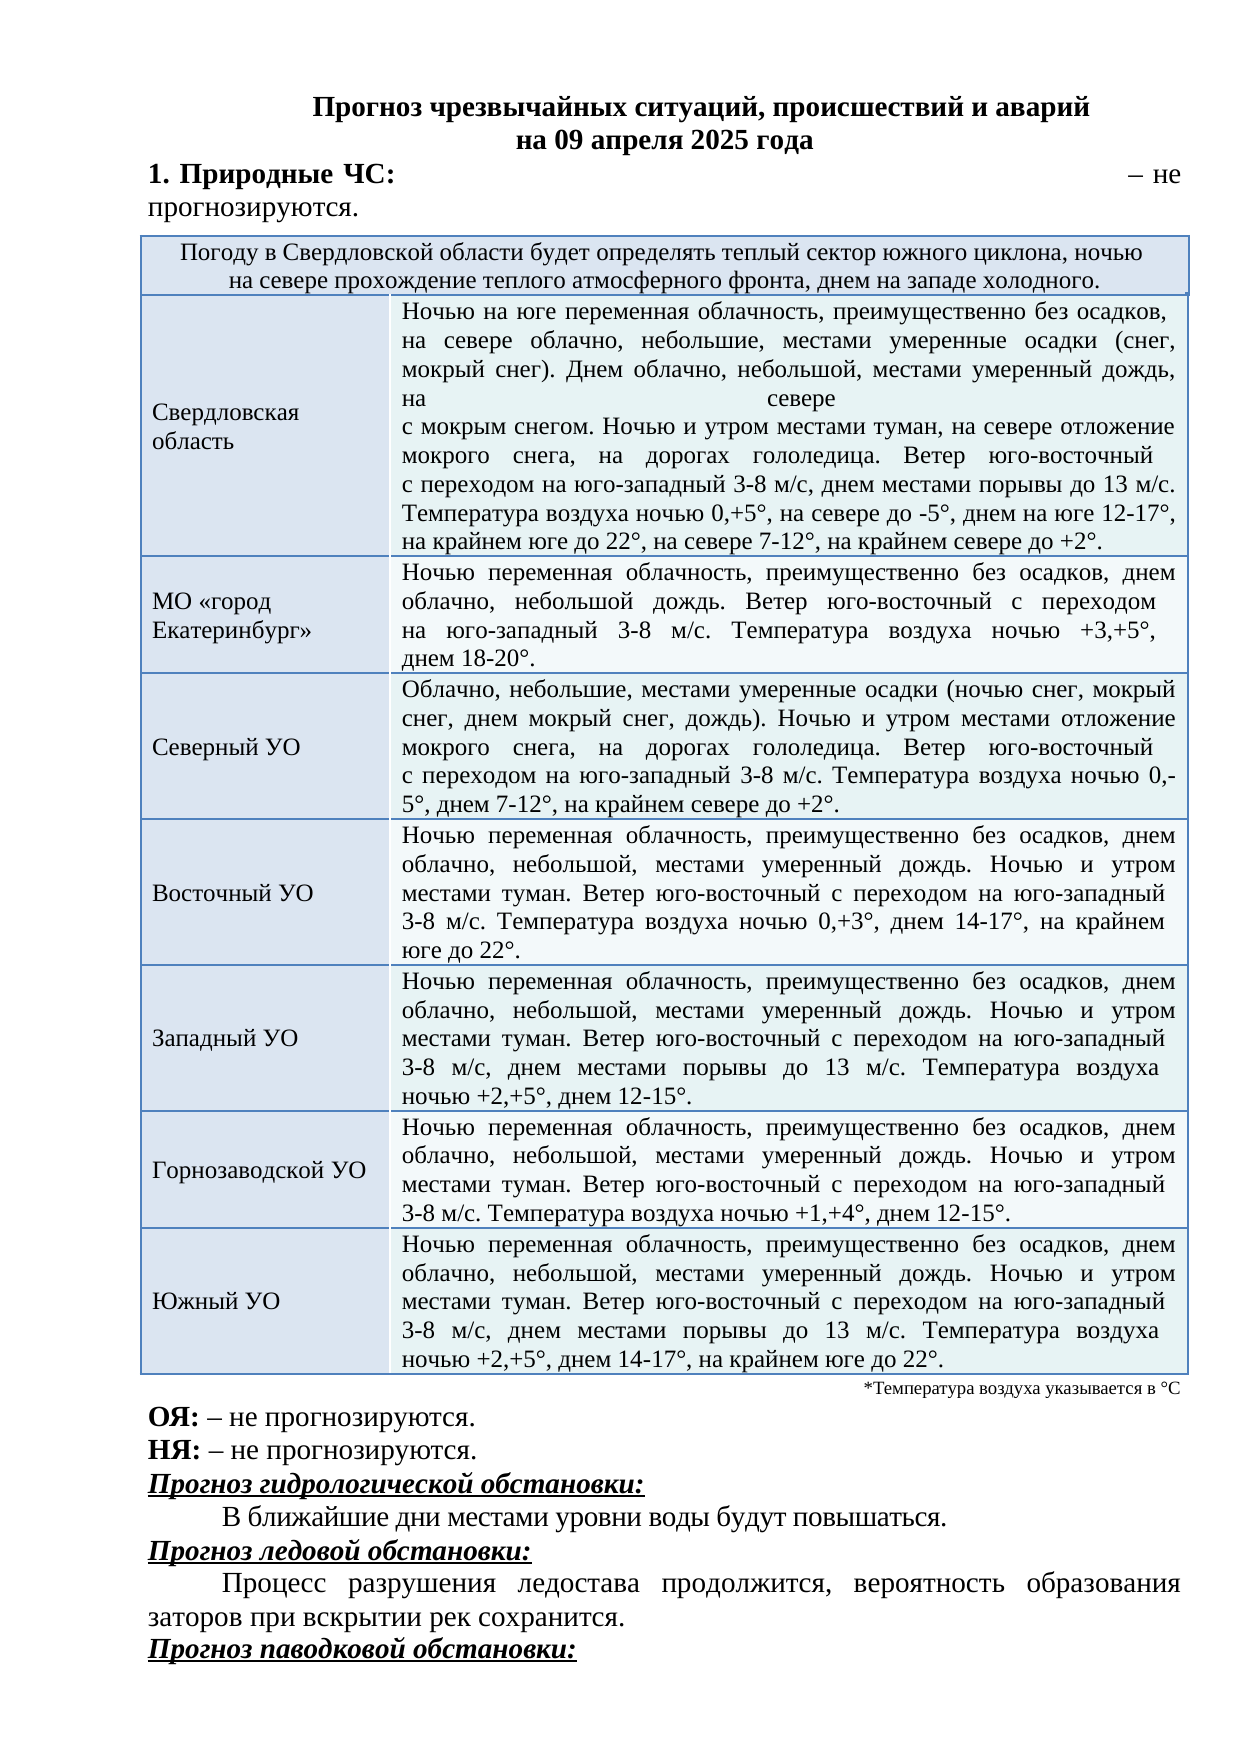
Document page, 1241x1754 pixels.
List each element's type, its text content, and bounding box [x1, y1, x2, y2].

table_cell Ночью переменная облачность, преимущественно без осадков, днем облачно, небольшой дождь. Ветер юго-восточный с переходом на юго-западный 3-8 м/с. Температура воздуха ночью +3,+5°, днем 18-20°. [391, 557, 1187, 672]
text Прогноз гидрологической обстановки: [148, 1466, 1181, 1499]
table_cell Западный УО [142, 966, 389, 1110]
table_cell МО «город Екатеринбург» [142, 557, 389, 672]
text Прогноз ледовой обстановки: [148, 1533, 1181, 1567]
table_cell Северный УО [142, 674, 389, 818]
text ОЯ: – не прогнозируются. [148, 1399, 1181, 1432]
table_cell Горнозаводской УО [142, 1112, 389, 1227]
text Температура воз Температура во *Температура воздуха указывается в °С [148, 1375, 1181, 1399]
text Процесс разрушения ледостава продолжится, вероятность образования заторов при вскрытии рек сохранится. [148, 1567, 1181, 1632]
text НЯ: – не прогнозируются. [148, 1432, 1181, 1466]
table_header Погоду в Свердловской области будет определять теплый сектор южного циклона, ночью на севере прохождение теплого атмосферного фронта, днем на западе холодного. [142, 237, 1188, 294]
table_cell Ночью переменная облачность, преимущественно без осадков, днем облачно, небольшой, местами умеренный дождь. Ночью и утром местами туман. Ветер юго-восточный с переходом на юго-западный 3-8 м/с, днем местами порывы до 13 м/с. Температура воздуха ночью +2,+5°, днем 12-15°. [391, 966, 1187, 1110]
table_cell Ночью на юге переменная облачность, преимущественно без осадков, на севере облачно, небольшие, местами умеренные осадки (снег, мокрый снег). Днем облачно, небольшой, местами умеренный дождь, на севере с мокрым снегом. Ночью и утром местами туман, на севере отложение мокрого снега, на дорогах гололедица. Ветер юго-восточный с переходом на юго-западный 3-8 м/с, днем местами порывы до 13 м/с. Температура воздуха ночью 0,+5°, на севере до -5°, днем на юге 12-17°, на крайнем юге до 22°, на севере 7-12°, на крайнем севере до +2°. [391, 296, 1187, 555]
text Прогноз паводковой обстановки: [148, 1632, 1181, 1665]
table_cell Ночью переменная облачность, преимущественно без осадков, днем облачно, небольшой, местами умеренный дождь. Ночью и утром местами туман. Ветер юго-восточный с переходом на юго-западный 3-8 м/с, днем местами порывы до 13 м/с. Температура воздуха ночью +2,+5°, днем 14-17°, на крайнем юге до 22°. [391, 1229, 1187, 1373]
text 1. Природные ЧС: – не прогнозируются. [148, 156, 1181, 223]
text В ближайшие дни местами уровни воды будут повышаться. [148, 1499, 1181, 1533]
table_cell Восточный УО [142, 820, 389, 964]
table_cell Ночью переменная облачность, преимущественно без осадков, днем облачно, небольшой, местами умеренный дождь. Ночью и утром местами туман. Ветер юго-восточный с переходом на юго-западный 3-8 м/с. Температура воздуха ночью +1,+4°, днем 12-15°. [391, 1112, 1187, 1227]
table_cell Ночью переменная облачность, преимущественно без осадков, днем облачно, небольшой, местами умеренный дождь. Ночью и утром местами туман. Ветер юго-восточный с переходом на юго-западный 3-8 м/с. Температура воздуха ночью 0,+3°, днем 14-17°, на крайнем юге до 22°. [391, 820, 1187, 964]
text на 09 апреля 2025 года [148, 122, 1181, 156]
table_cell Облачно, небольшие, местами умеренные осадки (ночью снег, мокрый снег, днем мокрый снег, дождь). Ночью и утром местами отложение мокрого снега, на дорогах гололедица. Ветер юго-восточный с переходом на юго-западный 3-8 м/с. Температура воздуха ночью 0,-5°, днем 7-12°, на крайнем севере до +2°. [391, 674, 1187, 818]
table_cell Южный УО [142, 1229, 389, 1373]
text Прогноз чрезвычайных ситуаций, происшествий и аварий [148, 89, 1181, 122]
table_cell Свердловская область [142, 296, 389, 555]
